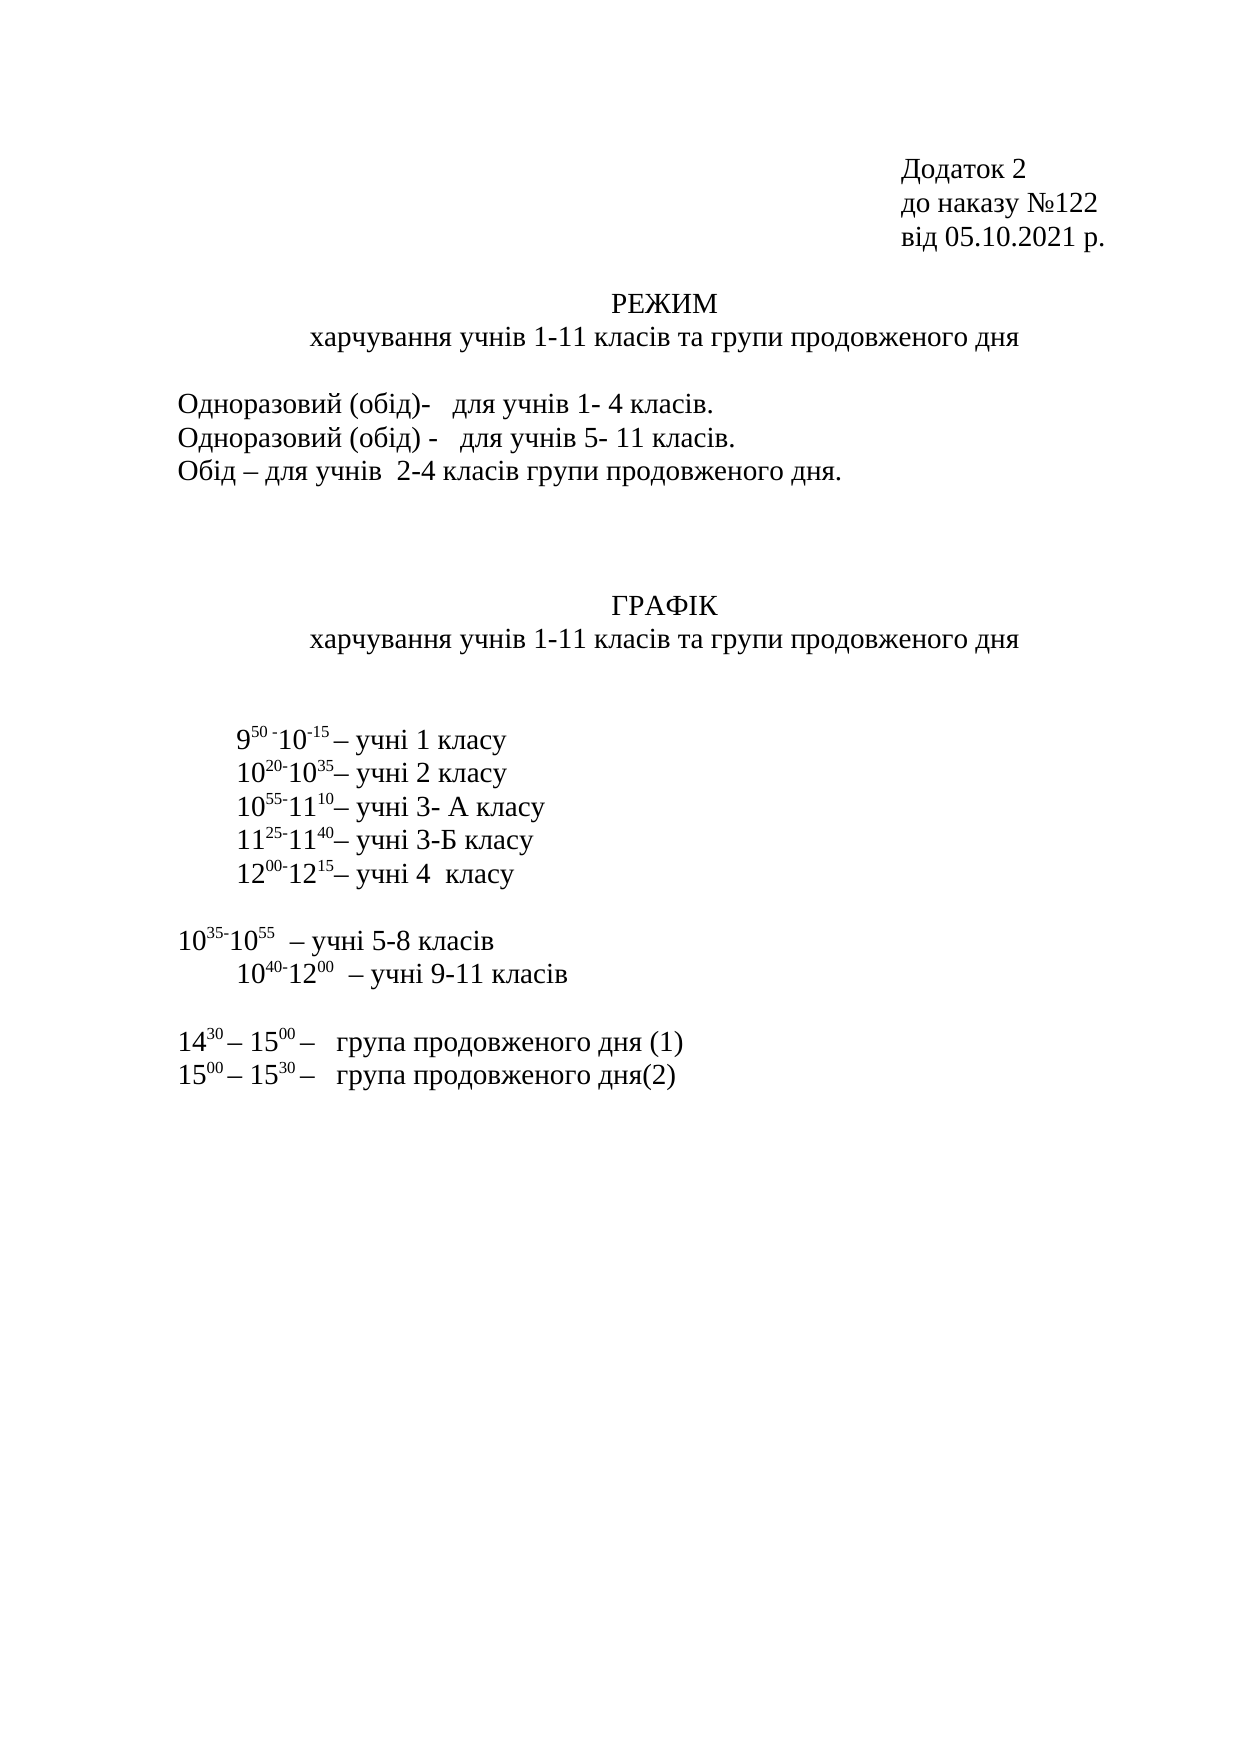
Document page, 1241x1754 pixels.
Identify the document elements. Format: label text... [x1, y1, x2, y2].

text 1500 – 1530 – група продовженого дня(2) [177, 1057, 1152, 1091]
text 1040-1200 – учні 9-11 класів [236, 957, 1152, 990]
text до наказу №122 [177, 185, 1152, 219]
text 1055-1110– учні 3- А класу [236, 789, 1152, 822]
text харчування учнів 1-11 класів та групи продовженого дня [177, 621, 1152, 655]
text 1430 – 1500 – група продовженого дня (1) [177, 1024, 1152, 1057]
text харчування учнів 1-11 класів та групи продовженого дня [177, 319, 1152, 353]
text Обід – для учнів 2-4 класів групи продовженого дня. [177, 453, 1152, 487]
text Одноразовий (обід)- для учнів 1- 4 класів. [177, 386, 1152, 420]
text РЕЖИМ [177, 286, 1152, 319]
text 1125-1140– учні 3-Б класу [236, 822, 1152, 856]
text від 05.10.2021 р. [177, 219, 1152, 252]
text 1200-1215– учні 4 класу [236, 856, 1152, 889]
text ГРАФІК [177, 588, 1152, 621]
text 1035-1055 – учні 5-8 класів [177, 923, 1152, 957]
text 950 -10-15 – учні 1 класу [236, 722, 1152, 755]
text Одноразовий (обід) - для учнів 5- 11 класів. [177, 420, 1152, 453]
text 1020-1035– учні 2 класу [236, 755, 1152, 789]
text Додаток 2 [177, 152, 1152, 185]
